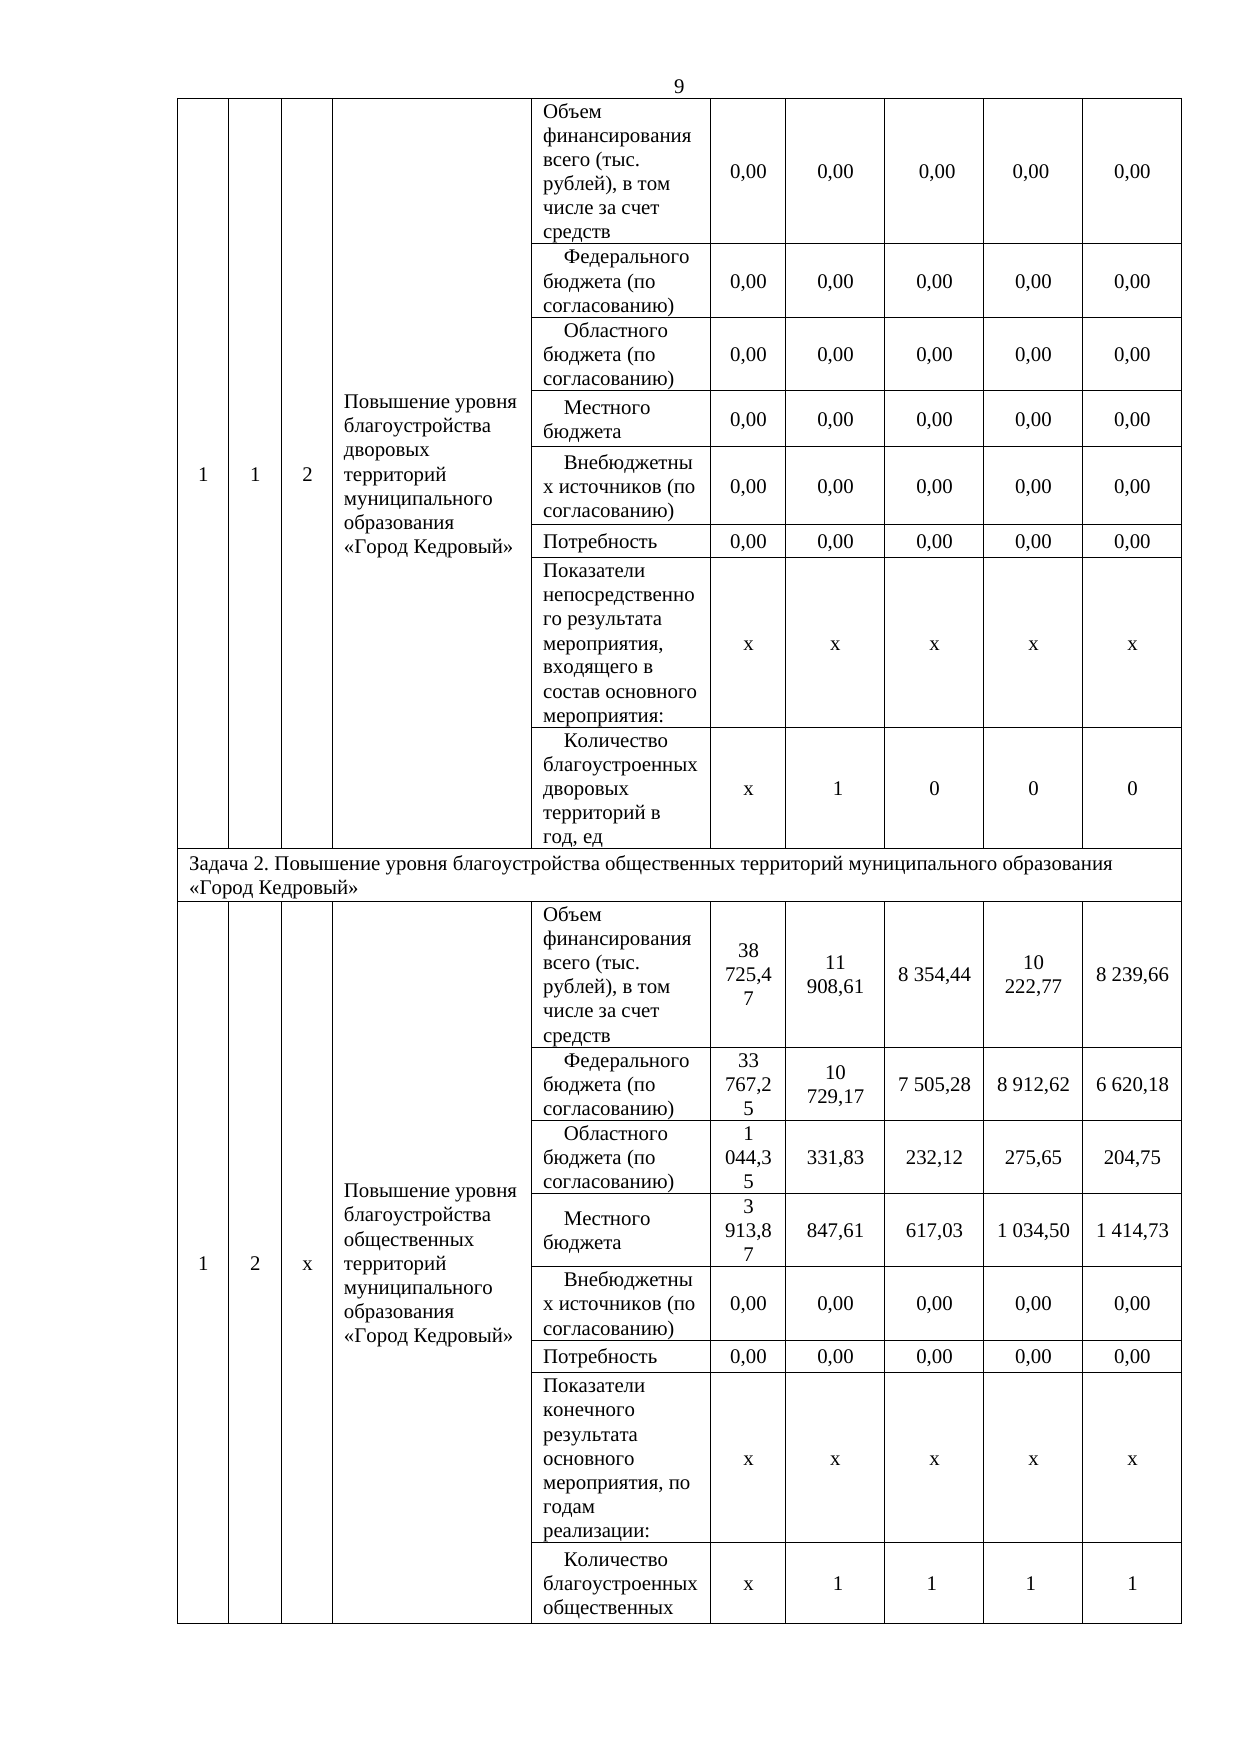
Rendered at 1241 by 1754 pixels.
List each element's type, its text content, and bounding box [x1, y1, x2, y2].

table_cell 0,00 [786, 391, 884, 446]
table_cell 0,00 [786, 1267, 884, 1339]
table_cell 0,00 [711, 525, 785, 557]
table_cell 0,00 [786, 99, 884, 243]
table_cell 0,00 [1083, 244, 1181, 317]
table_cell 1 [178, 902, 228, 1623]
table_cell 0,00 [885, 244, 983, 317]
table_cell Федерального бюджета (по согласованию) [532, 1048, 710, 1120]
table_cell 0,00 [711, 244, 785, 317]
table_cell 0,00 [711, 1267, 785, 1339]
table_cell 232,12 [885, 1121, 983, 1193]
table_cell Показатели непосредственного результата мероприятия, входящего в состав основного мероприятия: [532, 558, 710, 727]
table_cell 0,00 [984, 244, 1082, 317]
table_cell 8 912,62 [984, 1048, 1082, 1120]
table_cell 1 [984, 1543, 1082, 1623]
table_cell 2 [282, 99, 332, 848]
table_cell 0,00 [1083, 99, 1181, 243]
table_cell 0,00 [1083, 1341, 1181, 1372]
table_cell 0 [984, 728, 1082, 848]
table_cell 1 034,50 [984, 1194, 1082, 1266]
table_cell Областного бюджета (по согласованию) [532, 1121, 710, 1193]
table_cell Федерального бюджета (по согласованию) [532, 244, 710, 317]
table_cell Количество благоустроенных дворовых территорий в год, ед [532, 728, 710, 848]
table_cell 0,00 [885, 525, 983, 557]
table_cell 0,00 [1083, 318, 1181, 390]
table_cell 0,00 [786, 525, 884, 557]
table_cell 1 [229, 99, 281, 848]
table_cell 1 [1083, 1543, 1181, 1623]
table_cell 3 913,87 [711, 1194, 785, 1266]
table_cell Повышение уровня благоустройства общественных территорий муниципального образования «Город Кедровый» [333, 902, 531, 1623]
table_cell 0,00 [984, 525, 1082, 557]
table_cell 0,00 [711, 1341, 785, 1372]
table_cell х [885, 558, 983, 727]
table_cell Областного бюджета (по согласованию) [532, 318, 710, 390]
table_cell Потребность [532, 525, 710, 557]
table_cell 617,03 [885, 1194, 983, 1266]
table_cell Задача 2. Повышение уровня благоустройства общественных территорий муниципального образования «Город Кедровый» [178, 849, 1181, 901]
table_cell х [711, 558, 785, 727]
table_cell Местного бюджета [532, 391, 710, 446]
table_cell Внебюджетных источников (по согласованию) [532, 447, 710, 524]
table_cell х [984, 1373, 1082, 1542]
table_cell 2 [229, 902, 281, 1623]
table_cell 0,00 [885, 318, 983, 390]
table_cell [532, 1543, 710, 1623]
table_cell 0,00 [711, 447, 785, 524]
table_cell 0,00 [786, 318, 884, 390]
table_cell 0,00 [885, 447, 983, 524]
table_cell 33 767,25 [711, 1048, 785, 1120]
table_cell 0,00 [885, 391, 983, 446]
table_cell 0,00 [984, 318, 1082, 390]
table_cell Показатели конечного результата основного мероприятия, по годам реализации: [532, 1373, 710, 1542]
table_cell 0,00 [786, 1341, 884, 1372]
table_cell 0 [1083, 728, 1181, 848]
table_cell 0,00 [984, 99, 1082, 243]
table_cell 0,00 [984, 1267, 1082, 1339]
table_cell 1 [786, 1543, 884, 1623]
table_cell х [711, 1373, 785, 1542]
table_cell 0 [885, 728, 983, 848]
table_cell 1 [885, 1543, 983, 1623]
table_cell 1 [178, 99, 228, 848]
table_cell х [786, 1373, 884, 1542]
table_cell 0,00 [885, 99, 983, 243]
table_cell 0,00 [711, 391, 785, 446]
table_cell Объем финансирования всего (тыс. рублей), в том числе за счет средств [532, 902, 710, 1047]
table_cell Потребность [532, 1341, 710, 1372]
table_cell 0,00 [885, 1267, 983, 1339]
table_cell 0,00 [711, 318, 785, 390]
table_cell 204,75 [1083, 1121, 1181, 1193]
table_cell 275,65 [984, 1121, 1082, 1193]
table_cell Объем финансирования всего (тыс. рублей), в том числе за счет средств [532, 99, 710, 243]
table_cell 8 354,44 [885, 902, 983, 1047]
table_cell 0,00 [1083, 525, 1181, 557]
table_cell 0,00 [786, 244, 884, 317]
table_cell 0,00 [1083, 391, 1181, 446]
table_cell 0,00 [984, 391, 1082, 446]
table_cell 0,00 [1083, 447, 1181, 524]
table_cell 7 505,28 [885, 1048, 983, 1120]
table_cell х [1083, 558, 1181, 727]
table_cell 0,00 [711, 99, 785, 243]
table_cell 1 [786, 728, 884, 848]
table_cell 8 239,66 [1083, 902, 1181, 1047]
table_cell х [711, 1543, 785, 1623]
table_cell х [711, 728, 785, 848]
table_cell 847,61 [786, 1194, 884, 1266]
table_cell 10 729,17 [786, 1048, 884, 1120]
table_cell 331,83 [786, 1121, 884, 1193]
table_cell 0,00 [984, 1341, 1082, 1372]
table_cell 1 044,35 [711, 1121, 785, 1193]
table_cell 0,00 [1083, 1267, 1181, 1339]
table_cell 6 620,18 [1083, 1048, 1181, 1120]
table_cell х [786, 558, 884, 727]
table_cell х [1083, 1373, 1181, 1542]
table_cell 1 414,73 [1083, 1194, 1181, 1266]
table_cell х [885, 1373, 983, 1542]
table_cell 10 222,77 [984, 902, 1082, 1047]
table_cell х [984, 558, 1082, 727]
table_cell Внебюджетных источников (по согласованию) [532, 1267, 710, 1339]
table_cell 11 908,61 [786, 902, 884, 1047]
table_cell x [282, 902, 332, 1623]
table_cell 0,00 [984, 447, 1082, 524]
table_cell 0,00 [786, 447, 884, 524]
table_cell 38 725,47 [711, 902, 785, 1047]
table_cell Повышение уровня благоустройства дворовых территорий муниципального образования «Город Кедровый» [333, 99, 531, 848]
table_cell 0,00 [885, 1341, 983, 1372]
table_cell Местного бюджета [532, 1194, 710, 1266]
